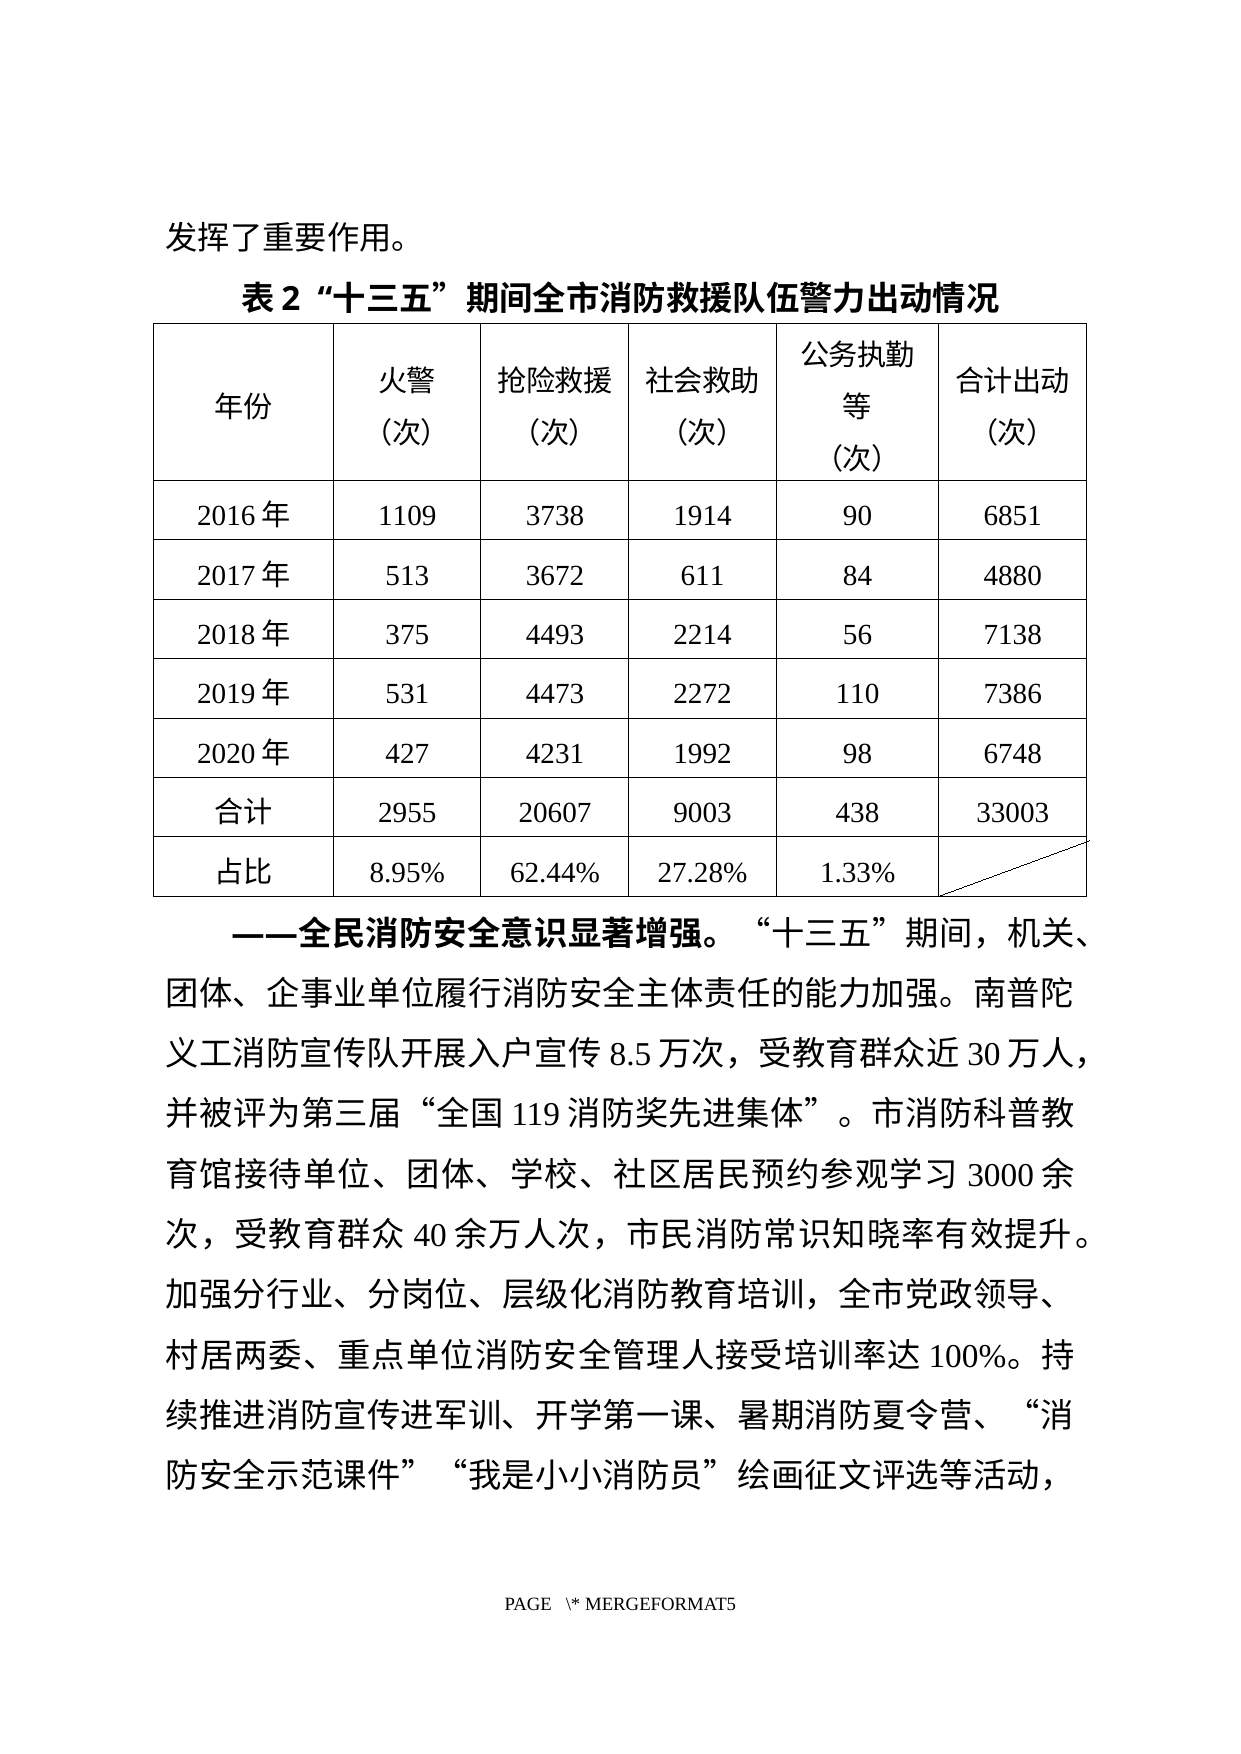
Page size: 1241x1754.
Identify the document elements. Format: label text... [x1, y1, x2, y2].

table_cell 513 [334, 540, 480, 599]
table_header 社会救助（次） [629, 324, 776, 480]
table_cell 2955 [334, 778, 480, 836]
table_cell 2018年 [154, 600, 333, 658]
table_cell 2214 [629, 600, 776, 658]
table_cell 7386 [939, 659, 1086, 717]
table_cell 9003 [629, 778, 776, 836]
table_cell 20607 [481, 778, 628, 836]
table_cell 2017年 [154, 540, 333, 599]
table_cell 8.95% [334, 837, 480, 896]
table_header 合计出动 （次） [939, 324, 1086, 480]
table_cell 4473 [481, 659, 628, 717]
table_cell 56 [777, 600, 938, 658]
table_cell 合计 [154, 778, 333, 836]
table_cell 438 [777, 778, 938, 836]
table_cell 4493 [481, 600, 628, 658]
table_cell 110 [777, 659, 938, 717]
table_cell 27.28% [629, 837, 776, 896]
table_cell 2016年 [154, 481, 333, 539]
table_cell 6748 [939, 719, 1086, 777]
table_cell 33003 [939, 778, 1086, 836]
table_cell 611 [629, 540, 776, 599]
table_cell 90 [777, 481, 938, 539]
table_cell 375 [334, 600, 480, 658]
text 表2 “十三五”期间全市消防救援队伍警力出动情况 [165, 261, 1075, 323]
table_header 抢险救援（次） [481, 324, 628, 480]
table_cell 62.44% [481, 837, 628, 896]
table_cell [939, 837, 1086, 896]
table_cell 1914 [629, 481, 776, 539]
table_header 公务执勤等 （次） [777, 324, 938, 480]
table_cell 占比 [154, 837, 333, 896]
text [165, 201, 1075, 261]
table_cell 2020年 [154, 719, 333, 777]
table_cell 531 [334, 659, 480, 717]
table_header 火警 （次） [334, 324, 480, 480]
table_cell 2019年 [154, 659, 333, 717]
table_cell 3738 [481, 481, 628, 539]
table_cell 4231 [481, 719, 628, 777]
table_cell 1992 [629, 719, 776, 777]
table_cell 98 [777, 719, 938, 777]
table_cell 1.33% [777, 837, 938, 896]
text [165, 897, 1075, 1500]
table_header 年份 [154, 324, 333, 480]
table_cell 1109 [334, 481, 480, 539]
table_cell 427 [334, 719, 480, 777]
table_cell 4880 [939, 540, 1086, 599]
table_cell 6851 [939, 481, 1086, 539]
table_cell 84 [777, 540, 938, 599]
table_cell 3672 [481, 540, 628, 599]
table_cell 7138 [939, 600, 1086, 658]
table_cell 2272 [629, 659, 776, 717]
